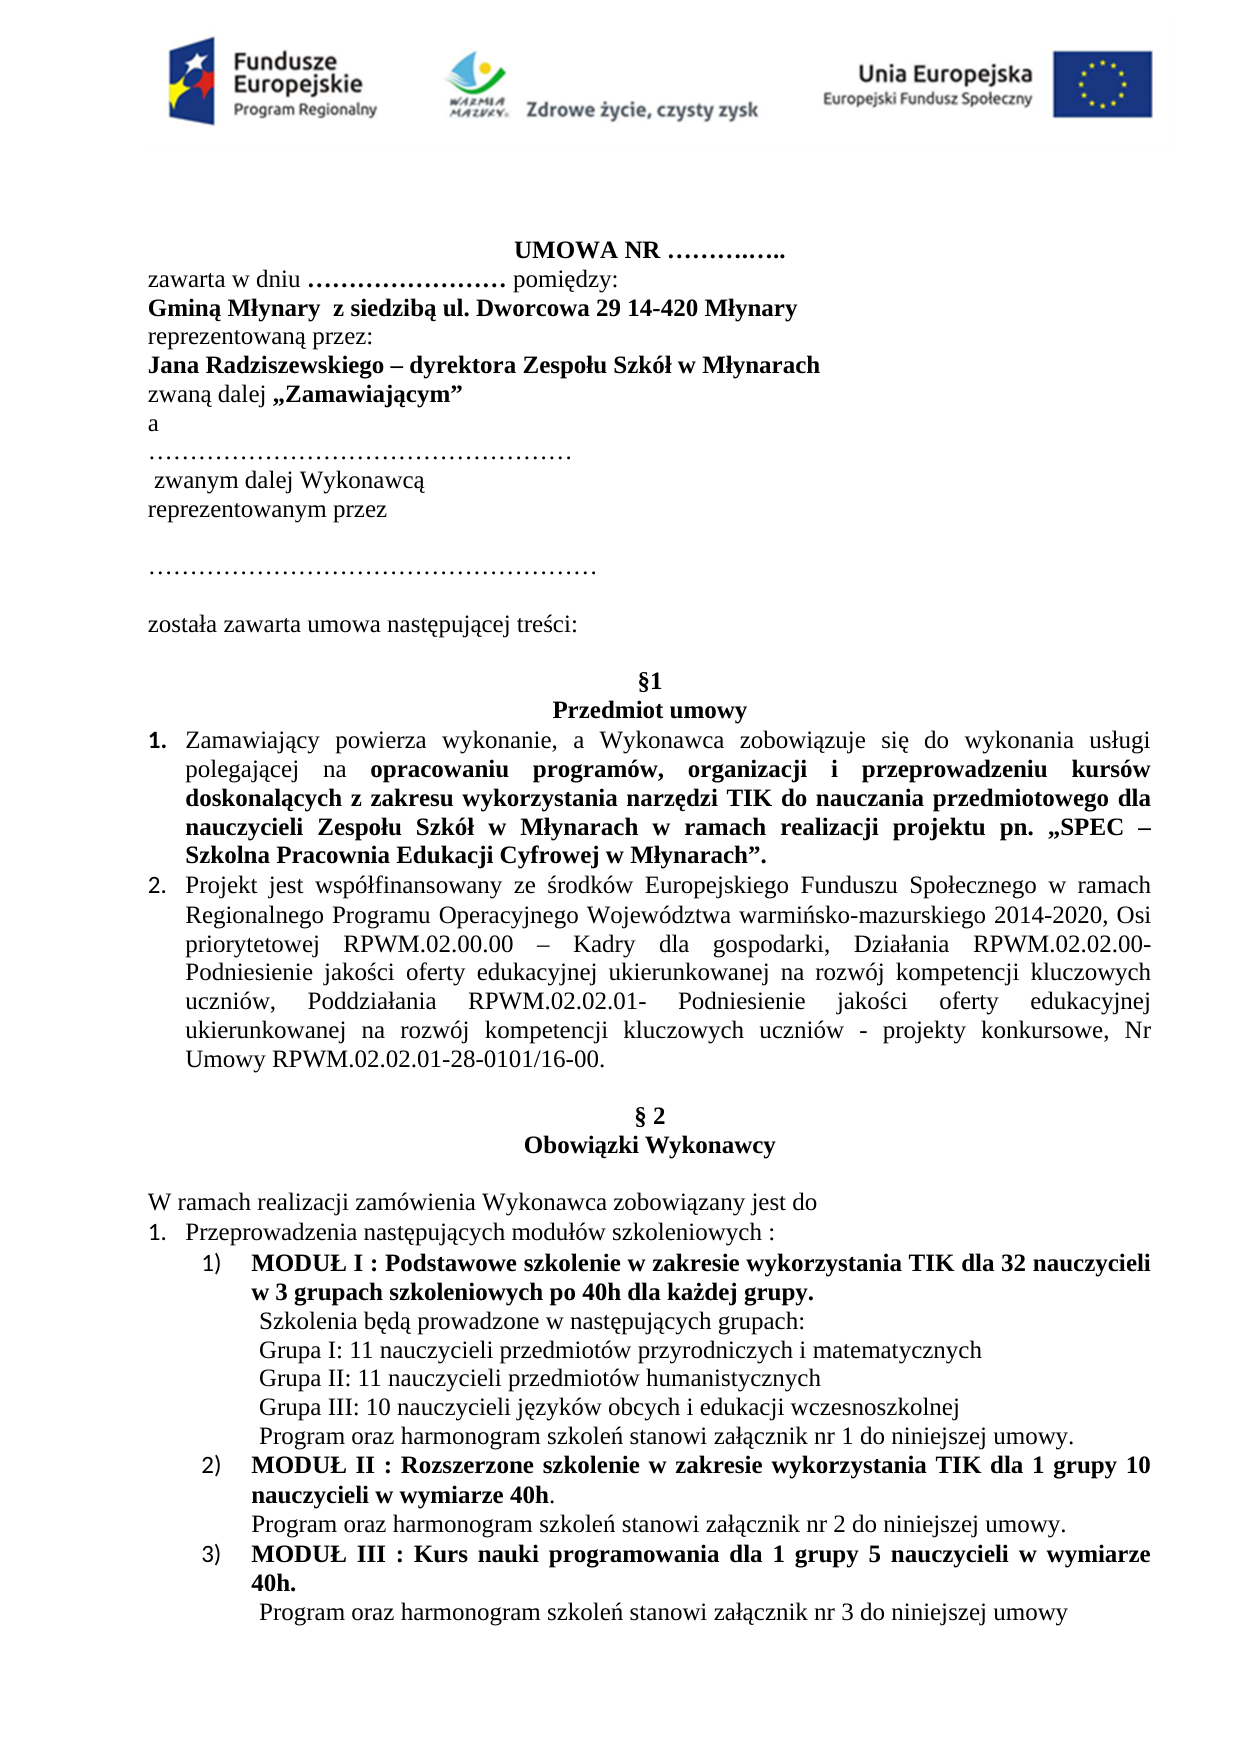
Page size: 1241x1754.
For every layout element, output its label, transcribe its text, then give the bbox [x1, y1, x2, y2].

list Program oraz harmonogram szkoleń stanowi załącznik nr 3 do niniejszej umowy [259, 1597, 1152, 1626]
text Grupa III: 10 nauczycieli języków obcych i edukacji wczesnoszkolnej [259, 1392, 1152, 1421]
list Obowiązki Wykonawcy [148, 1130, 1152, 1159]
text Jana Radziszewskiego – dyrektora Zespołu Szkół w Młynarach [148, 350, 1152, 379]
list MODUŁ III : Kurs nauki programowania dla 1 grupy 5 nauczycieli w wymiarze 40h. [221, 1538, 1152, 1597]
text Przedmiot umowy [148, 695, 1152, 724]
list MODUŁ II : Rozszerzone szkolenie w zakresie wykorzystania TIK dla 1 grupy 10 nauczycieli w wymiarze 40h. [221, 1450, 1152, 1509]
text zwanym dalej Wykonawcą [148, 465, 1152, 494]
list MODUŁ I : Podstawowe szkolenie w zakresie wykorzystania TIK dla 32 nauczycieli w 3 grupach szkoleniowych po 40h dla każdej grupy. [221, 1247, 1152, 1306]
list Przeprowadzenia następujących modułów szkoleniowych : [148, 1216, 1152, 1247]
text a [148, 408, 1152, 436]
text UMOWA NR ……….….. [148, 235, 1152, 264]
picture [147, 14, 1176, 149]
text została zawarta umowa następującej treści: [148, 609, 1152, 638]
text Grupa I: 11 nauczycieli przedmiotów przyrodniczych i matematycznych [259, 1335, 1152, 1363]
text W ramach realizacji zamówienia Wykonawca zobowiązany jest do [148, 1187, 1152, 1216]
list Szkolenia będą prowadzone w następujących grupach: [259, 1306, 1152, 1335]
text reprezentowanym przez [148, 494, 1152, 523]
text ……………………………………………… [148, 551, 1152, 580]
list Projekt jest współfinansowany ze środków Europejskiego Funduszu Społecznego w ramach Regionalnego Programu Operacyjnego Województwa warmińsko-mazurskiego 2014-2020, Osi priorytetowej RPWM.02.00.00 – Kadry dla gospodarki, Działania RPWM.02.02.00- Podniesienie jakości oferty edukacyjnej ukierunkowanej na rozwój kompetencji kluczowych uczniów, Poddziałania RPWM.02.02.01- Podniesienie jakości oferty edukacyjnej ukierunkowanej na rozwój kompetencji kluczowych uczniów - projekty konkursowe, Nr Umowy RPWM.02.02.01-28-0101/16-00. [148, 869, 1152, 1072]
list Program oraz harmonogram szkoleń stanowi załącznik nr 2 do niniejszej umowy. [251, 1509, 1152, 1538]
list § 2 [148, 1101, 1152, 1130]
text zwaną dalej „Zamawiającym” [148, 379, 1152, 408]
text Gminą Młynary z siedzibą ul. Dworcowa 29 14-420 Młynary [148, 293, 1152, 321]
text Grupa II: 11 nauczycieli przedmiotów humanistycznych [259, 1363, 1152, 1392]
text …………………………………………… [148, 436, 1152, 465]
text reprezentowaną przez: [148, 321, 1152, 350]
list Program oraz harmonogram szkoleń stanowi załącznik nr 1 do niniejszej umowy. [259, 1421, 1152, 1450]
list Zamawiający powierza wykonanie, a Wykonawca zobowiązuje się do wykonania usługi polegającej na opracowaniu programów, organizacji i przeprowadzeniu kursów doskonalących z zakresu wykorzystania narzędzi TIK do nauczania przedmiotowego dla nauczycieli Zespołu Szkół w Młynarach w ramach realizacji projektu pn. „SPEC – Szkolna Pracownia Edukacji Cyfrowej w Młynarach”. [148, 724, 1152, 869]
text zawarta w dniu …………………… pomiędzy: [148, 264, 1152, 293]
text §1 [148, 666, 1152, 695]
